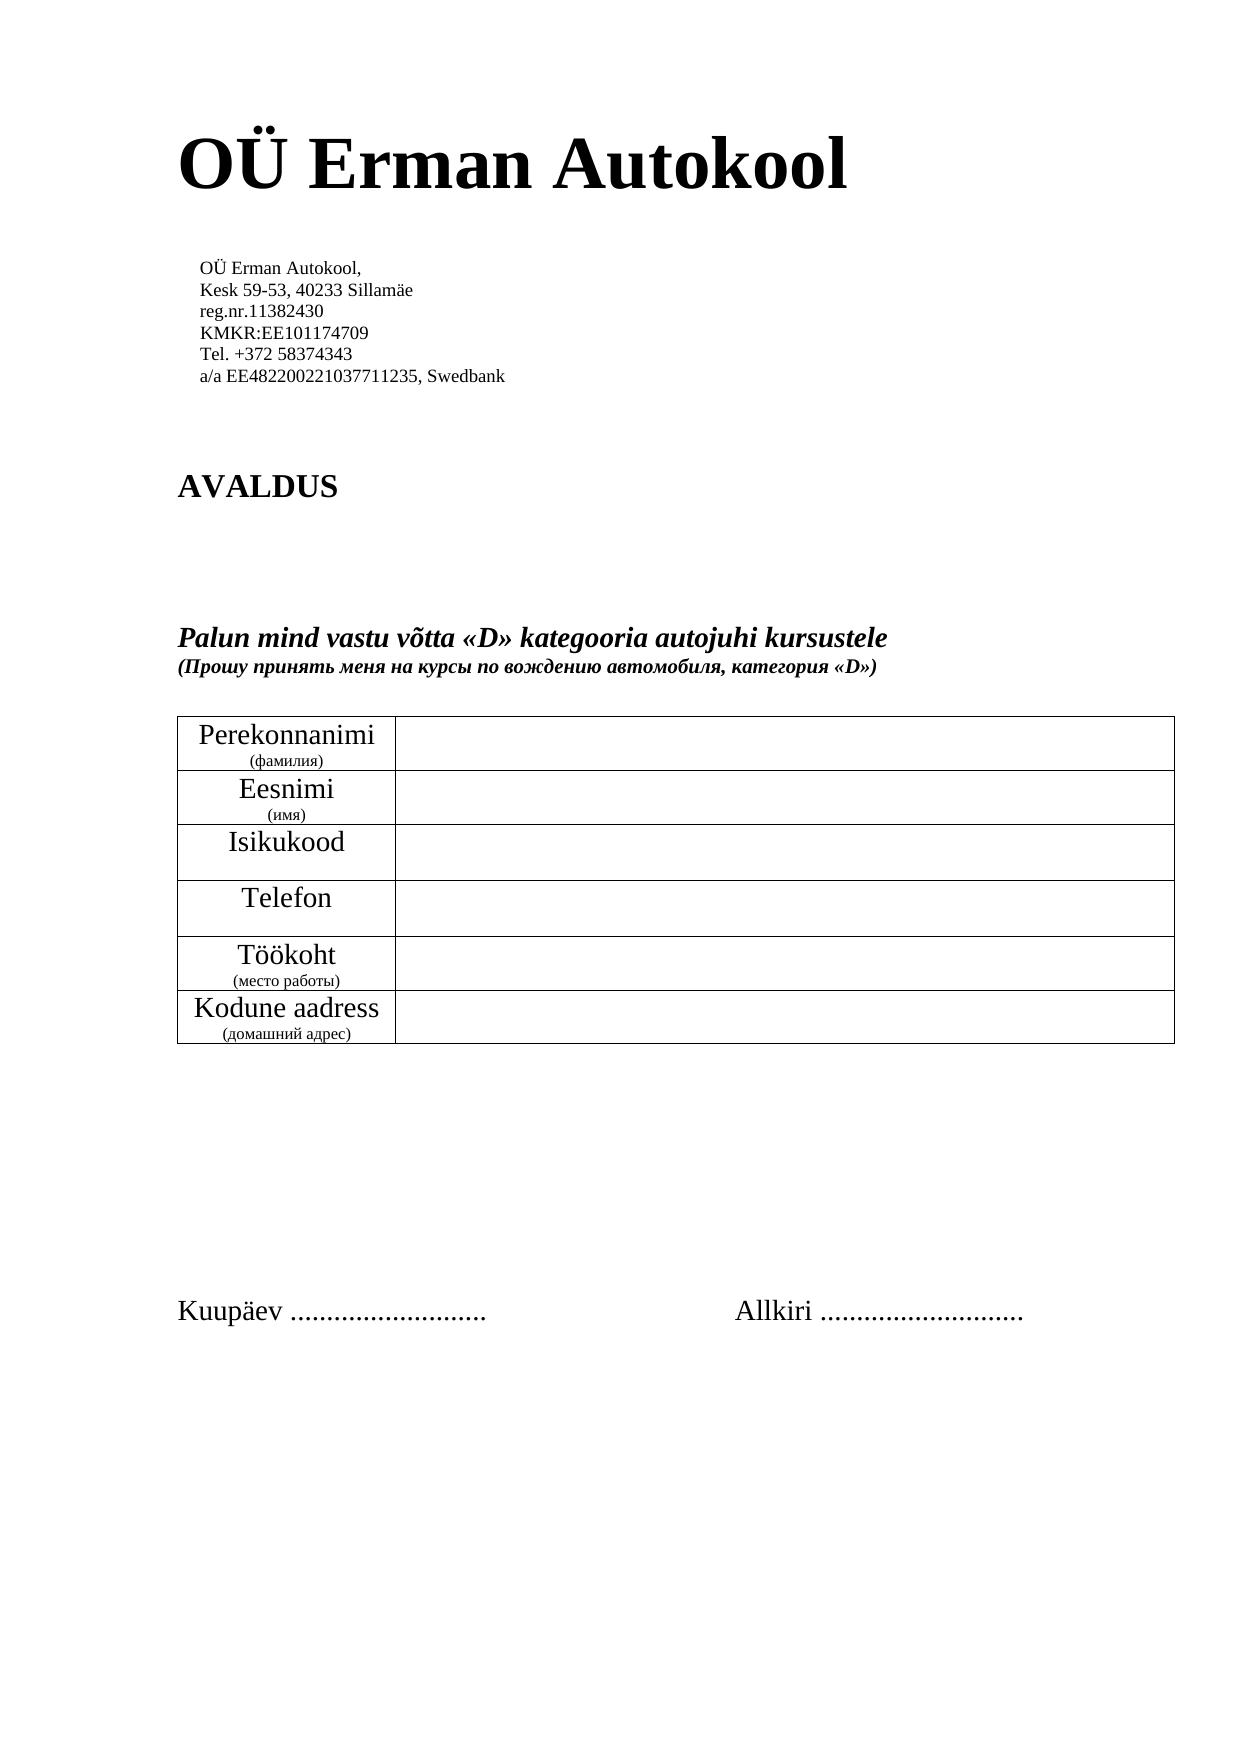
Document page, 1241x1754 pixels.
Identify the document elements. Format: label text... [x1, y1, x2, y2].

table_cell Isikukood [178, 825, 395, 879]
table_cell Eesnimi (имя) [178, 771, 395, 823]
text OÜ Erman Autokool [177, 118, 1152, 204]
table_cell Telefon [178, 881, 395, 936]
text AVALDUS [177, 467, 1152, 505]
table_cell [396, 991, 1174, 1043]
table_cell Kodune aadress (домашний адрес) [178, 991, 395, 1043]
table_header [177, 257, 656, 390]
table_header Perekonnanimi (фамилия) [178, 717, 395, 770]
table_cell [396, 881, 1174, 936]
text (Прошу принять меня на курсы по вождению автомобиля, категория «D») [177, 653, 1152, 678]
text Kuupäev ........................... Allkiri ............................ [177, 1293, 1152, 1327]
table_header [396, 717, 1174, 770]
table_cell Töökoht (место работы) [178, 937, 395, 989]
table_cell [396, 937, 1174, 989]
text Palun mind vastu võtta «D» kategooria autojuhi kursustele [177, 620, 1152, 653]
table_cell [396, 771, 1174, 823]
table_cell [396, 825, 1174, 879]
